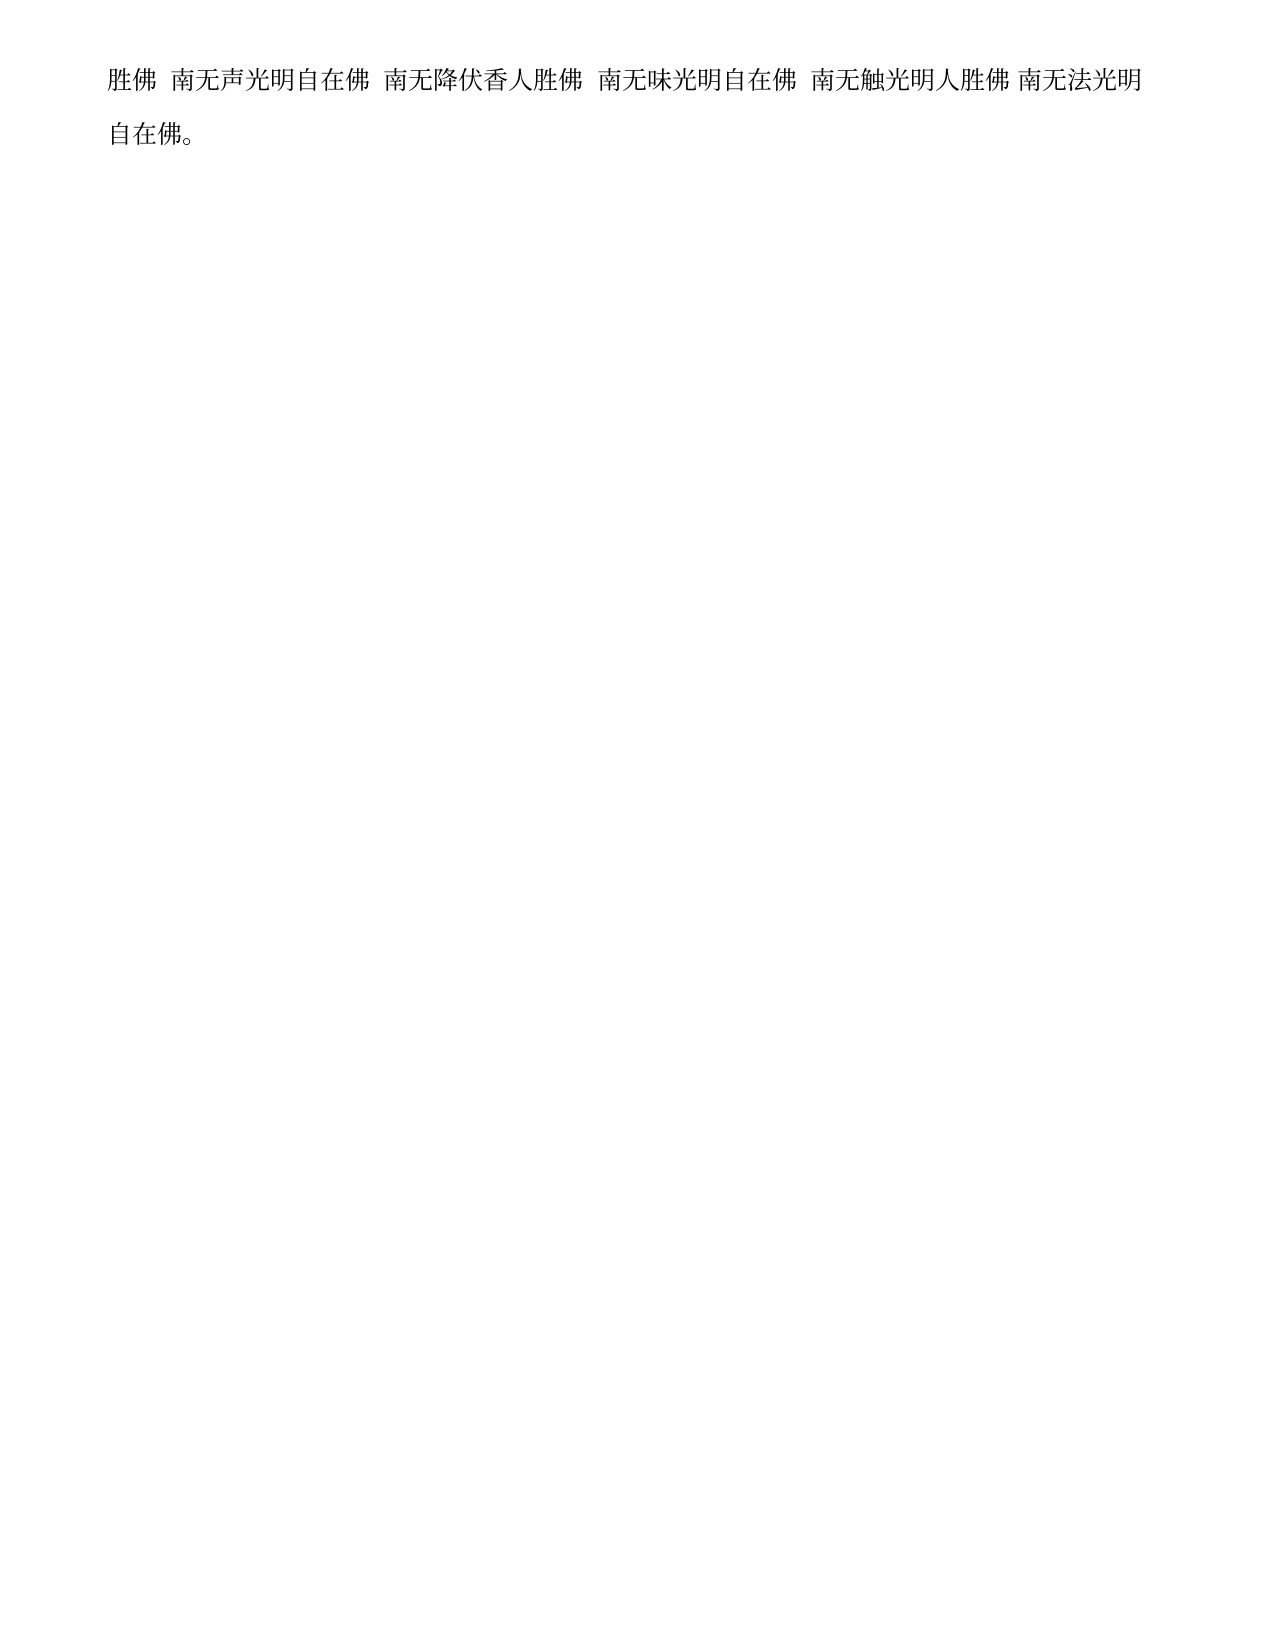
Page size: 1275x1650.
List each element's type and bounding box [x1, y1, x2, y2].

text [107, 60, 1159, 151]
